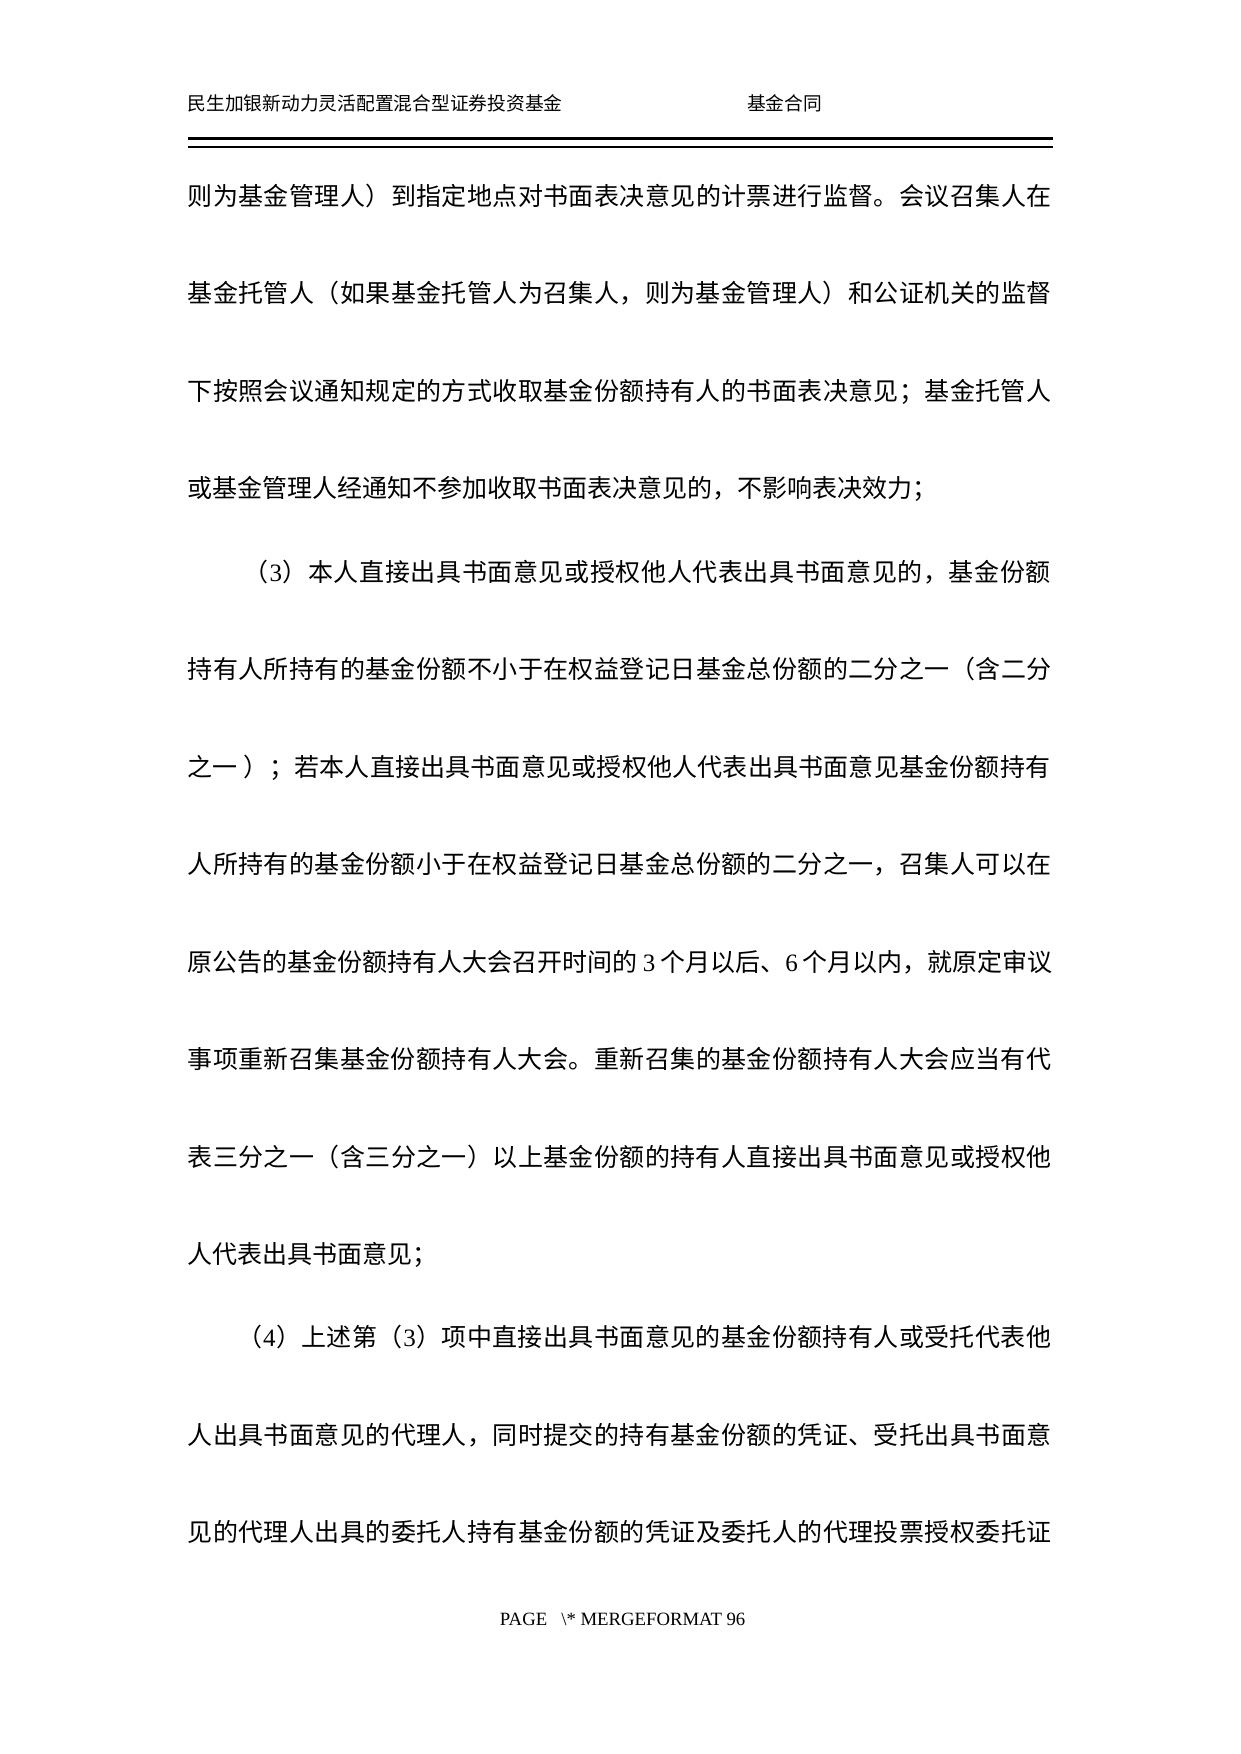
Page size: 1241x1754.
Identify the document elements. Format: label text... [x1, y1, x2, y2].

text （3）本人直接出具书面意见或授权他人代表出具书面意见的，基金份额持有人所持有的基金份额不小于在权益登记日基金总份额的二分之一（含二分之一 ）；若本人直接出具书面意见或授权他人代表出具书面意见基金份额持有人所持有的基金份额小于在权益登记日基金总份额的二分之一，召集人可以在原公告的基金份额持有人大会召开时间的3个月以后、6个月以内，就原定审议事项重新召集基金份额持有人大会。重新召集的基金份额持有人大会应当有代表三分之一（含三分之一）以上基金份额的持有人直接出具书面意见或授权他人代表出具书面意见； [187, 538, 1053, 1285]
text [187, 1303, 1053, 1563]
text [187, 162, 1053, 519]
